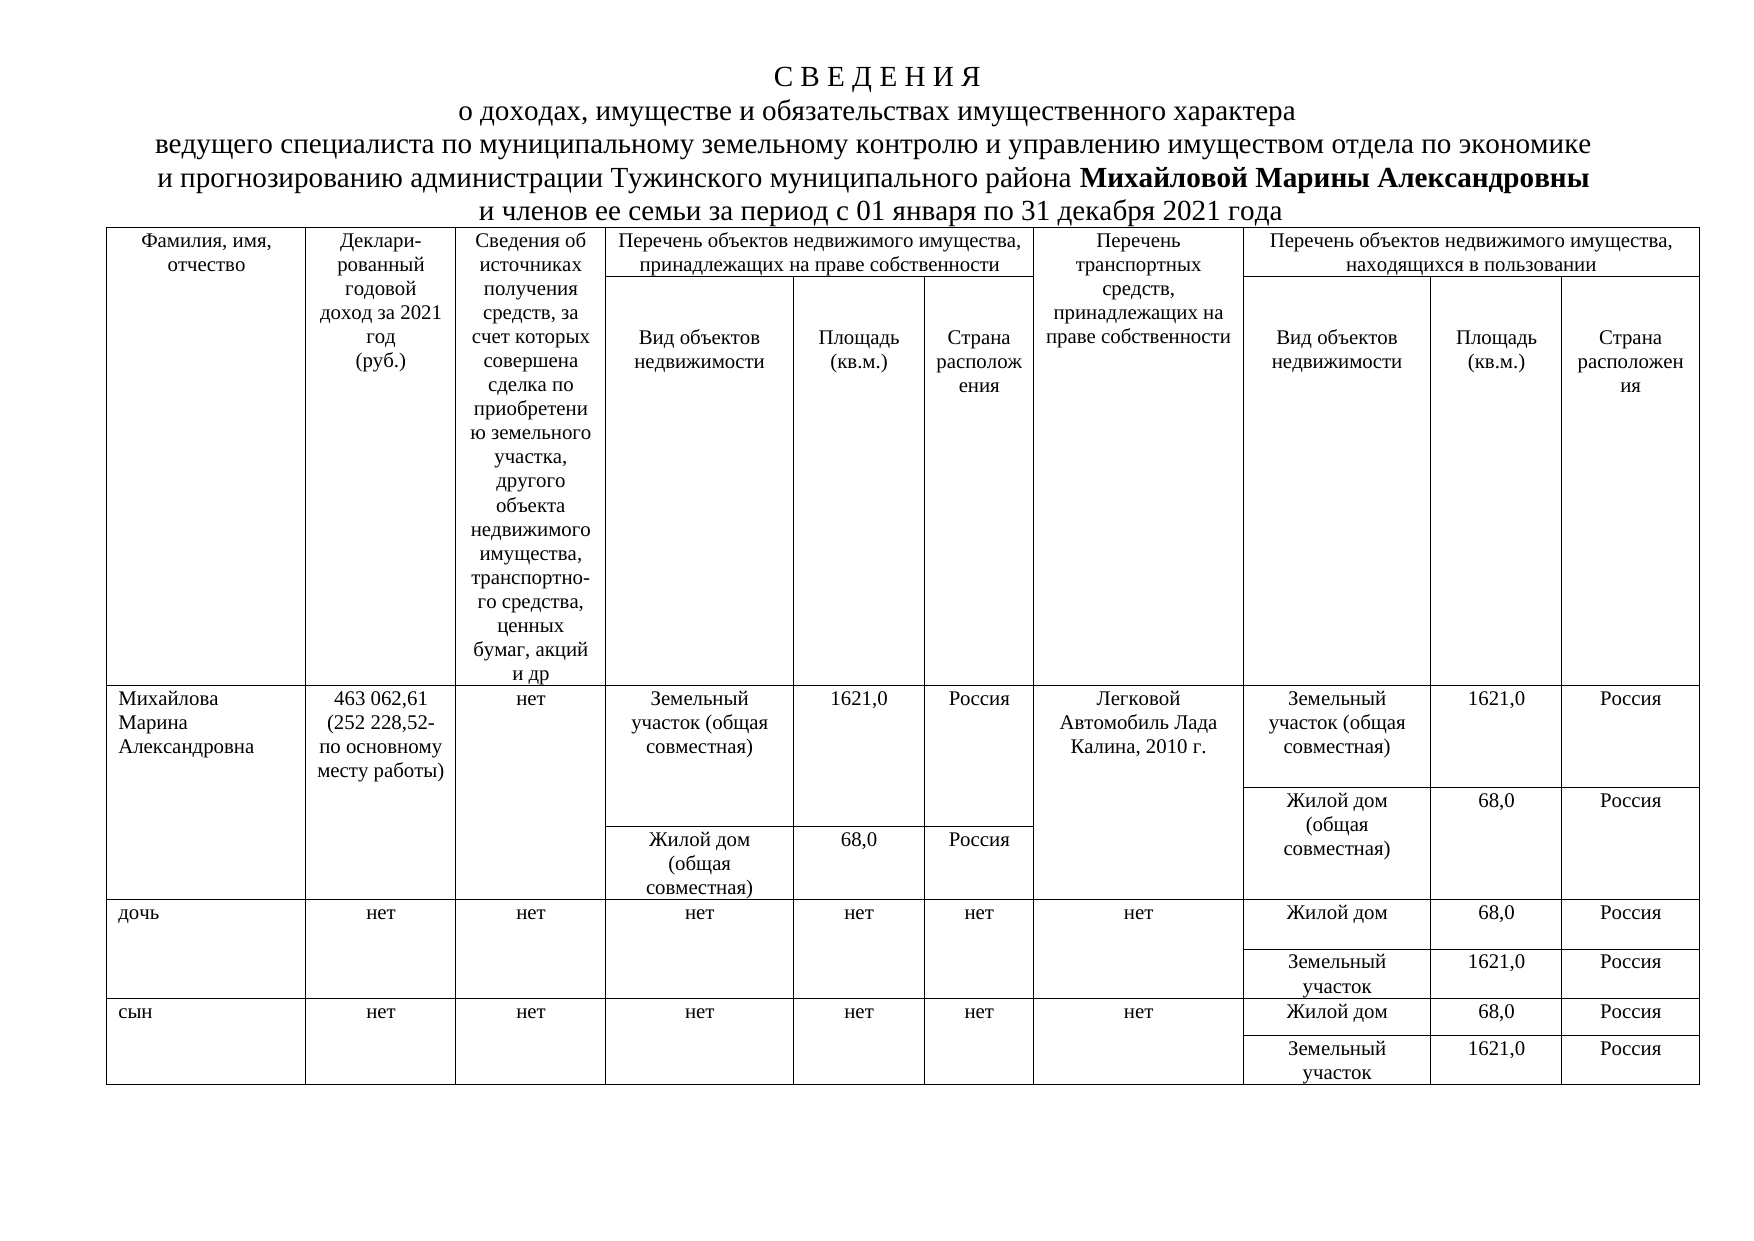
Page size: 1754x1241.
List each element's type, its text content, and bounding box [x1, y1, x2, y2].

table_cell 68,0 [1431, 788, 1561, 899]
table_cell Россия [1562, 788, 1699, 899]
table_cell [1034, 758, 1243, 899]
table_cell 1621,0 [1431, 950, 1561, 998]
table_cell 68,0 [1431, 999, 1561, 1035]
table_header Перечень объектов недвижимого имущества, находящихся в пользовании [1244, 228, 1699, 276]
table_cell Страна расположения [925, 277, 1033, 685]
table_cell Жилой дом (общая совместная) [1244, 788, 1430, 899]
text ведущего специалиста по муниципальному земельному контролю и управлению имуществом отдела по экономике и прогнозированию администрации Тужинского муниципального района Михайловой Марины Александровны и членов ее семьи за период с 01 января по 31 декабря 2021 года [118, 126, 1636, 227]
table_cell нет [456, 686, 605, 899]
table_cell 1621,0 [1431, 686, 1561, 787]
table_cell Россия [925, 827, 1033, 899]
table_cell 68,0 [794, 827, 924, 899]
table_cell дочь [107, 900, 305, 998]
table_cell нет [606, 999, 793, 1084]
table_cell Площадь (кв.м.) [1431, 277, 1561, 685]
table_cell Жилой дом (общая совместная) [606, 827, 793, 899]
table_header Перечень объектов недвижимого имущества, принадлежащих на праве собственности [606, 228, 1033, 276]
table_cell Россия [1562, 900, 1699, 948]
table_cell Вид объектов недвижимости [606, 277, 793, 685]
table_cell 1621,0 [794, 686, 924, 826]
table_cell сын [107, 999, 305, 1084]
table_cell Россия [1562, 999, 1699, 1035]
table_cell Россия [925, 686, 1033, 826]
table_cell Вид объектов недвижимости [1244, 277, 1430, 685]
table_cell Земельный участок [1244, 1036, 1430, 1084]
text о доходах, имуществе и обязательствах имущественного характера [118, 93, 1636, 126]
table_cell Легковой Автомобиль Лада Калина, 2010 г. [1034, 686, 1243, 758]
table_cell Жилой дом [1244, 999, 1430, 1035]
table_cell Россия [1562, 950, 1699, 998]
text С В Е Д Е Н И Я [118, 59, 1636, 93]
table_cell Земельный участок (общая совместная) [606, 686, 793, 826]
table_header Перечень транспортных средств, принадлежащих на праве собственности [1034, 228, 1243, 685]
table_cell нет [925, 999, 1033, 1084]
table_cell нет [794, 999, 924, 1084]
table_cell 1621,0 [1431, 1036, 1561, 1084]
table_header Сведения об источниках получения средств, за счет которых совершена сделка по приобретению земельного участка, другого объекта недвижимого имущества, транспортно-го средства, ценных бумаг, акций и др [456, 228, 605, 685]
table_cell нет [456, 999, 605, 1084]
table_header Фамилия, имя, отчество [107, 228, 305, 685]
table_cell Михайлова Марина Александровна [107, 686, 305, 899]
table_cell нет [456, 900, 605, 998]
table_cell нет [925, 900, 1033, 998]
table_cell 68,0 [1431, 900, 1561, 948]
table_cell Земельный участок [1244, 950, 1430, 998]
table_cell 463 062,61 (252 228,52- по основному месту работы) [306, 686, 455, 899]
table_cell нет [306, 999, 455, 1084]
table_cell Жилой дом [1244, 900, 1430, 948]
table_cell Россия [1562, 686, 1699, 787]
table_cell Земельный участок (общая совместная) [1244, 686, 1430, 787]
table_cell Площадь (кв.м.) [794, 277, 924, 685]
table_cell Россия [1562, 1036, 1699, 1084]
table_cell нет [606, 900, 793, 998]
table_cell нет [306, 900, 455, 998]
table_cell Страна расположения [1562, 277, 1699, 685]
table_cell нет [1034, 900, 1243, 998]
table_cell нет [1034, 999, 1243, 1084]
table_cell нет [794, 900, 924, 998]
table_header Деклари-рованный годовой доход за 2021 год (руб.) [306, 228, 455, 685]
